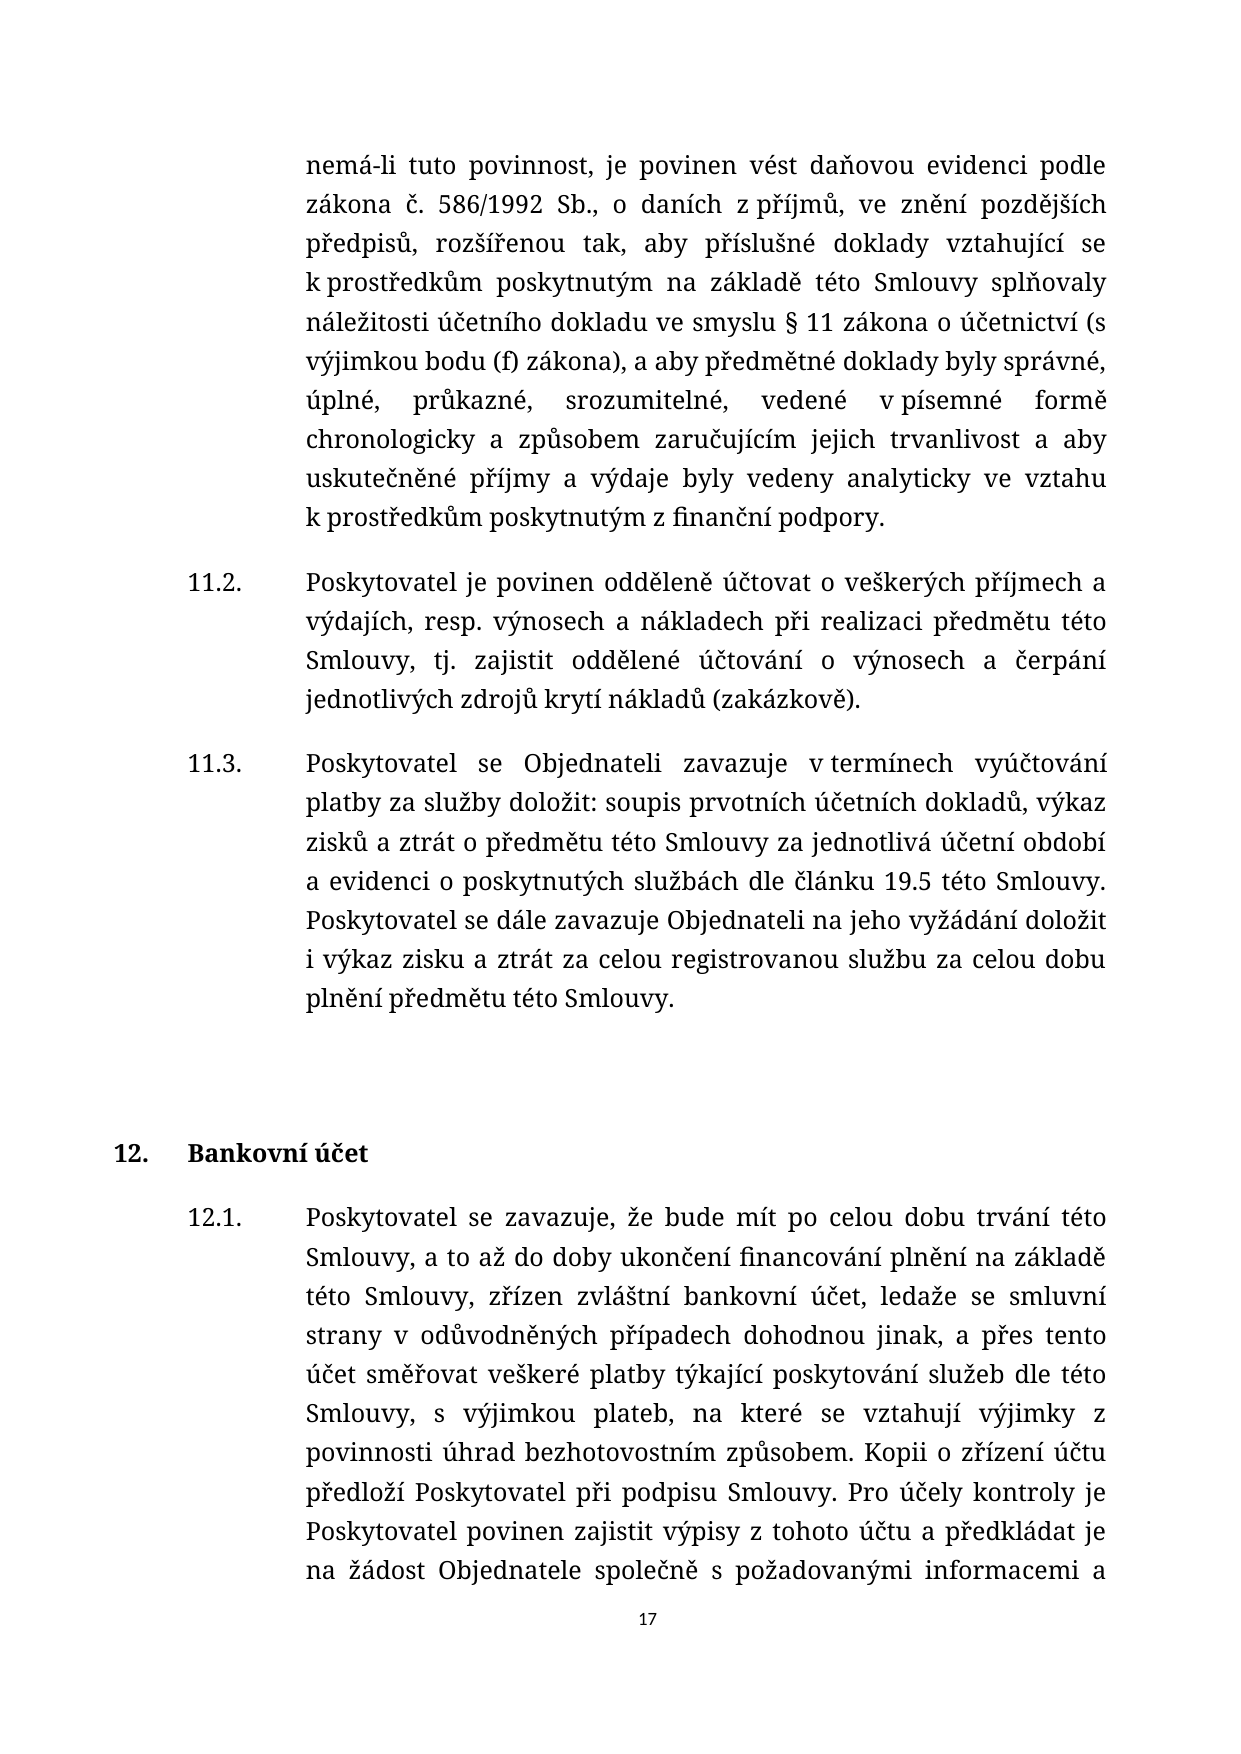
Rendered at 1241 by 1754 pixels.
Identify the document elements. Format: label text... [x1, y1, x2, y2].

subtitle Poskytovatel je povinen odděleně účtovat o veškerých příjmech a výdajích, resp. výnosech a nákladech při realizaci předmětu této Smlouvy, tj. zajistit oddělené účtování o výnosech a čerpání jednotlivých zdrojů krytí nákladů (zakázkově). [187, 564, 1107, 716]
subtitle Poskytovatel se Objednateli zavazuje v termínech vyúčtování platby za služby doložit: soupis prvotních účetních dokladů, výkaz zisků a ztrát o předmětu této Smlouvy za jednotlivá účetní období a evidenci o poskytnutých službách dle článku 19.5 této Smlouvy. Poskytovatel se dále zavazuje Objednateli na jeho vyžádání doložit i výkaz zisku a ztrát za celou registrovanou službu za celou dobu plnění předmětu této Smlouvy. [187, 746, 1107, 1015]
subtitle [187, 148, 1107, 534]
subtitle Bankovní účet [114, 1136, 1107, 1170]
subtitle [187, 1200, 1107, 1587]
